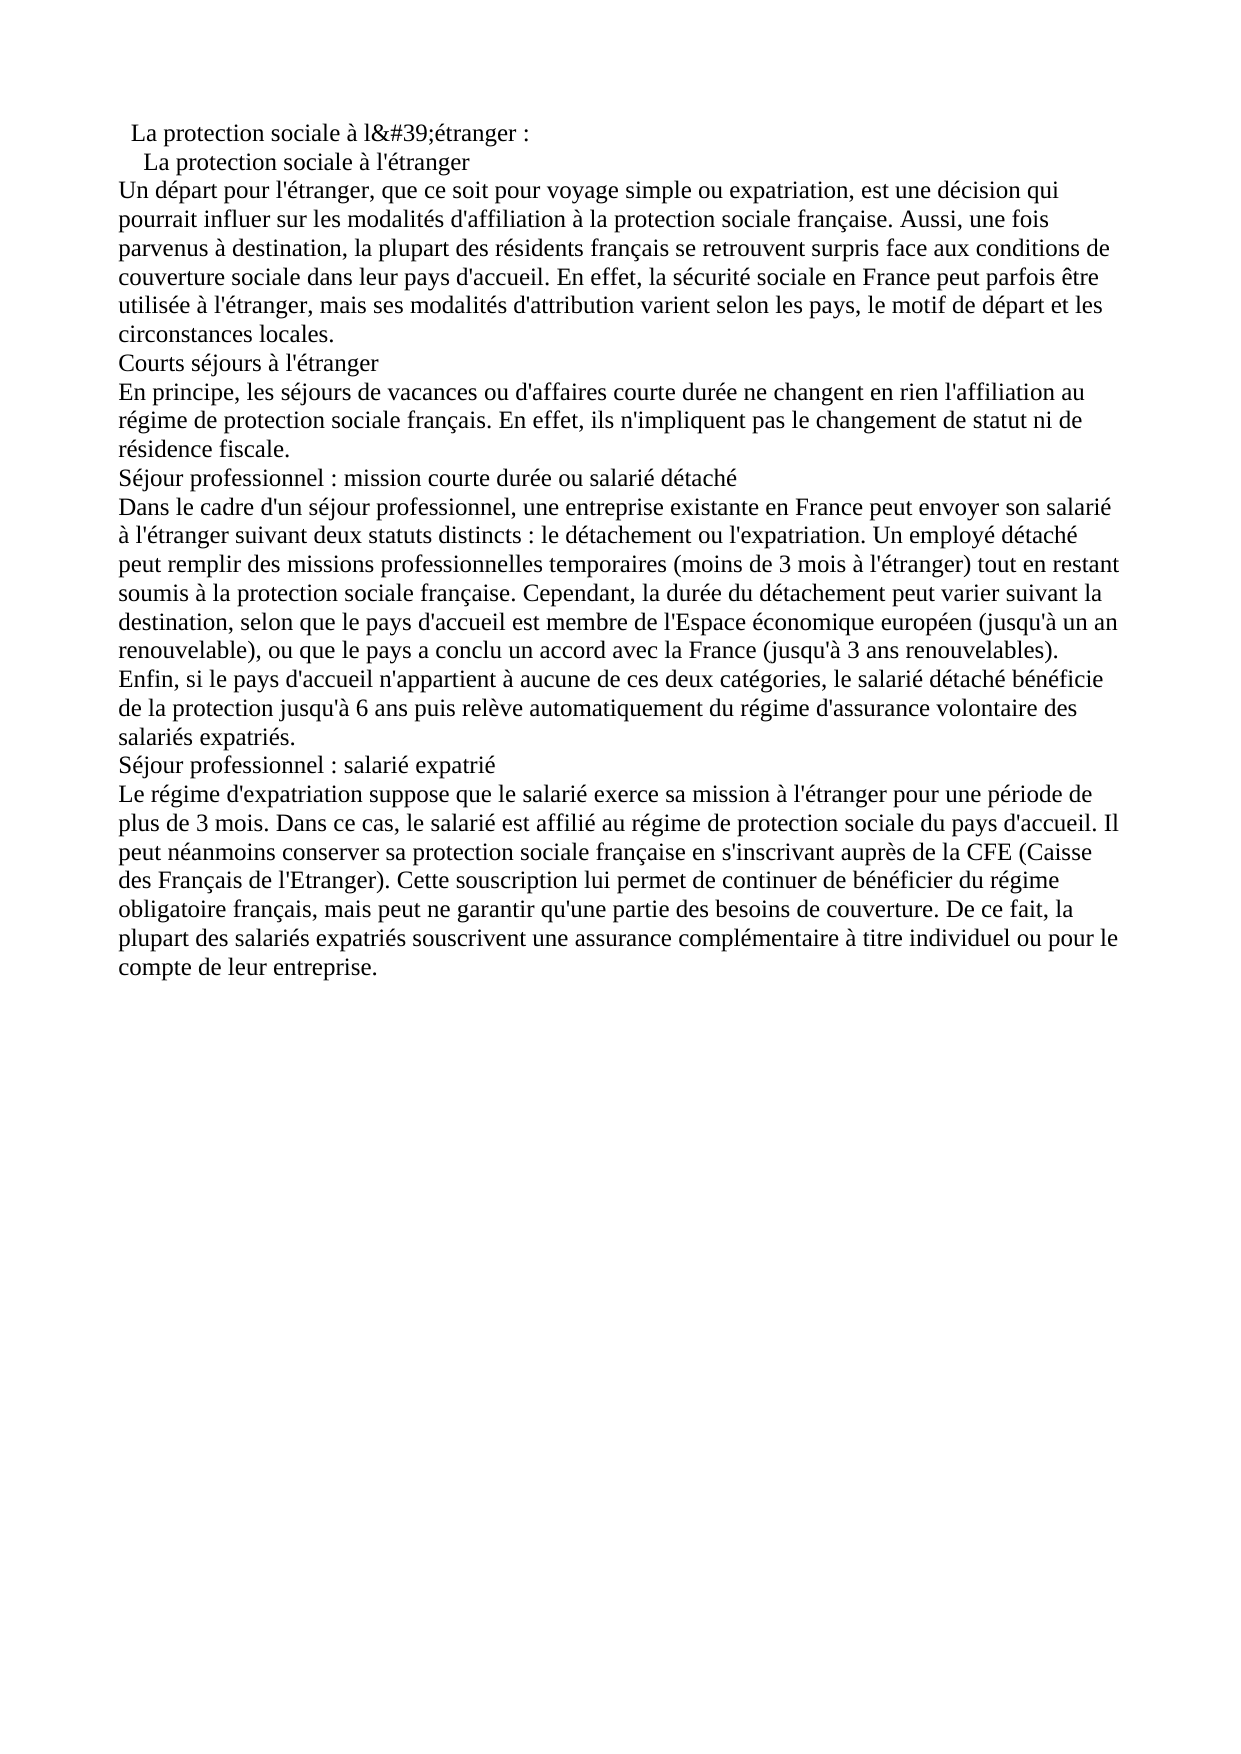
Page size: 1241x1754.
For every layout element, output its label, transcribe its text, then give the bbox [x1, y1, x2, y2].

text Dans le cadre d'un séjour professionnel, une entreprise existante en France peut envoyer son salarié à l'étranger suivant deux statuts distincts : le détachement ou l'expatriation. Un employé détaché peut remplir des missions professionnelles temporaires (moins de 3 mois à l'étranger) tout en restant soumis à la protection sociale française. Cependant, la durée du détachement peut varier suivant la destination, selon que le pays d'accueil est membre de l'Espace économique européen (jusqu'à un an renouvelable), ou que le pays a conclu un accord avec la France (jusqu'à 3 ans renouvelables). Enfin, si le pays d'accueil n'appartient à aucune de ces deux catégories, le salarié détaché bénéficie de la protection jusqu'à 6 ans puis relève automatiquement du régime d'assurance volontaire des salariés expatriés. [118, 492, 1122, 751]
text Un départ pour l'étranger, que ce soit pour voyage simple ou expatriation, est une décision qui pourrait influer sur les modalités d'affiliation à la protection sociale française. Aussi, une fois parvenus à destination, la plupart des résidents français se retrouvent surpris face aux conditions de couverture sociale dans leur pays d'accueil. En effet, la sécurité sociale en France peut parfois être utilisée à l'étranger, mais ses modalités d'attribution varient selon les pays, le motif de départ et les circonstances locales. [118, 176, 1122, 348]
text Séjour professionnel : mission courte durée ou salarié détaché [118, 463, 1122, 492]
text En principe, les séjours de vacances ou d'affaires courte durée ne changent en rien l'affiliation au régime de protection sociale français. En effet, ils n'impliquent pas le changement de statut ni de résidence fiscale. [118, 377, 1122, 463]
text Courts séjours à l'étranger [118, 348, 1122, 377]
text La protection sociale à l&#39;étranger : [118, 118, 1122, 147]
text Le régime d'expatriation suppose que le salarié exerce sa mission à l'étranger pour une période de plus de 3 mois. Dans ce cas, le salarié est affilié au régime de protection sociale du pays d'accueil. Il peut néanmoins conserver sa protection sociale française en s'inscrivant auprès de la CFE (Caisse des Français de l'Etranger). Cette souscription lui permet de continuer de bénéficier du régime obligatoire français, mais peut ne garantir qu'une partie des besoins de couverture. De ce fait, la plupart des salariés expatriés souscrivent une assurance complémentaire à titre individuel ou pour le compte de leur entreprise. [118, 779, 1122, 981]
text La protection sociale à l'étranger [118, 147, 1122, 176]
text Séjour professionnel : salarié expatrié [118, 751, 1122, 779]
